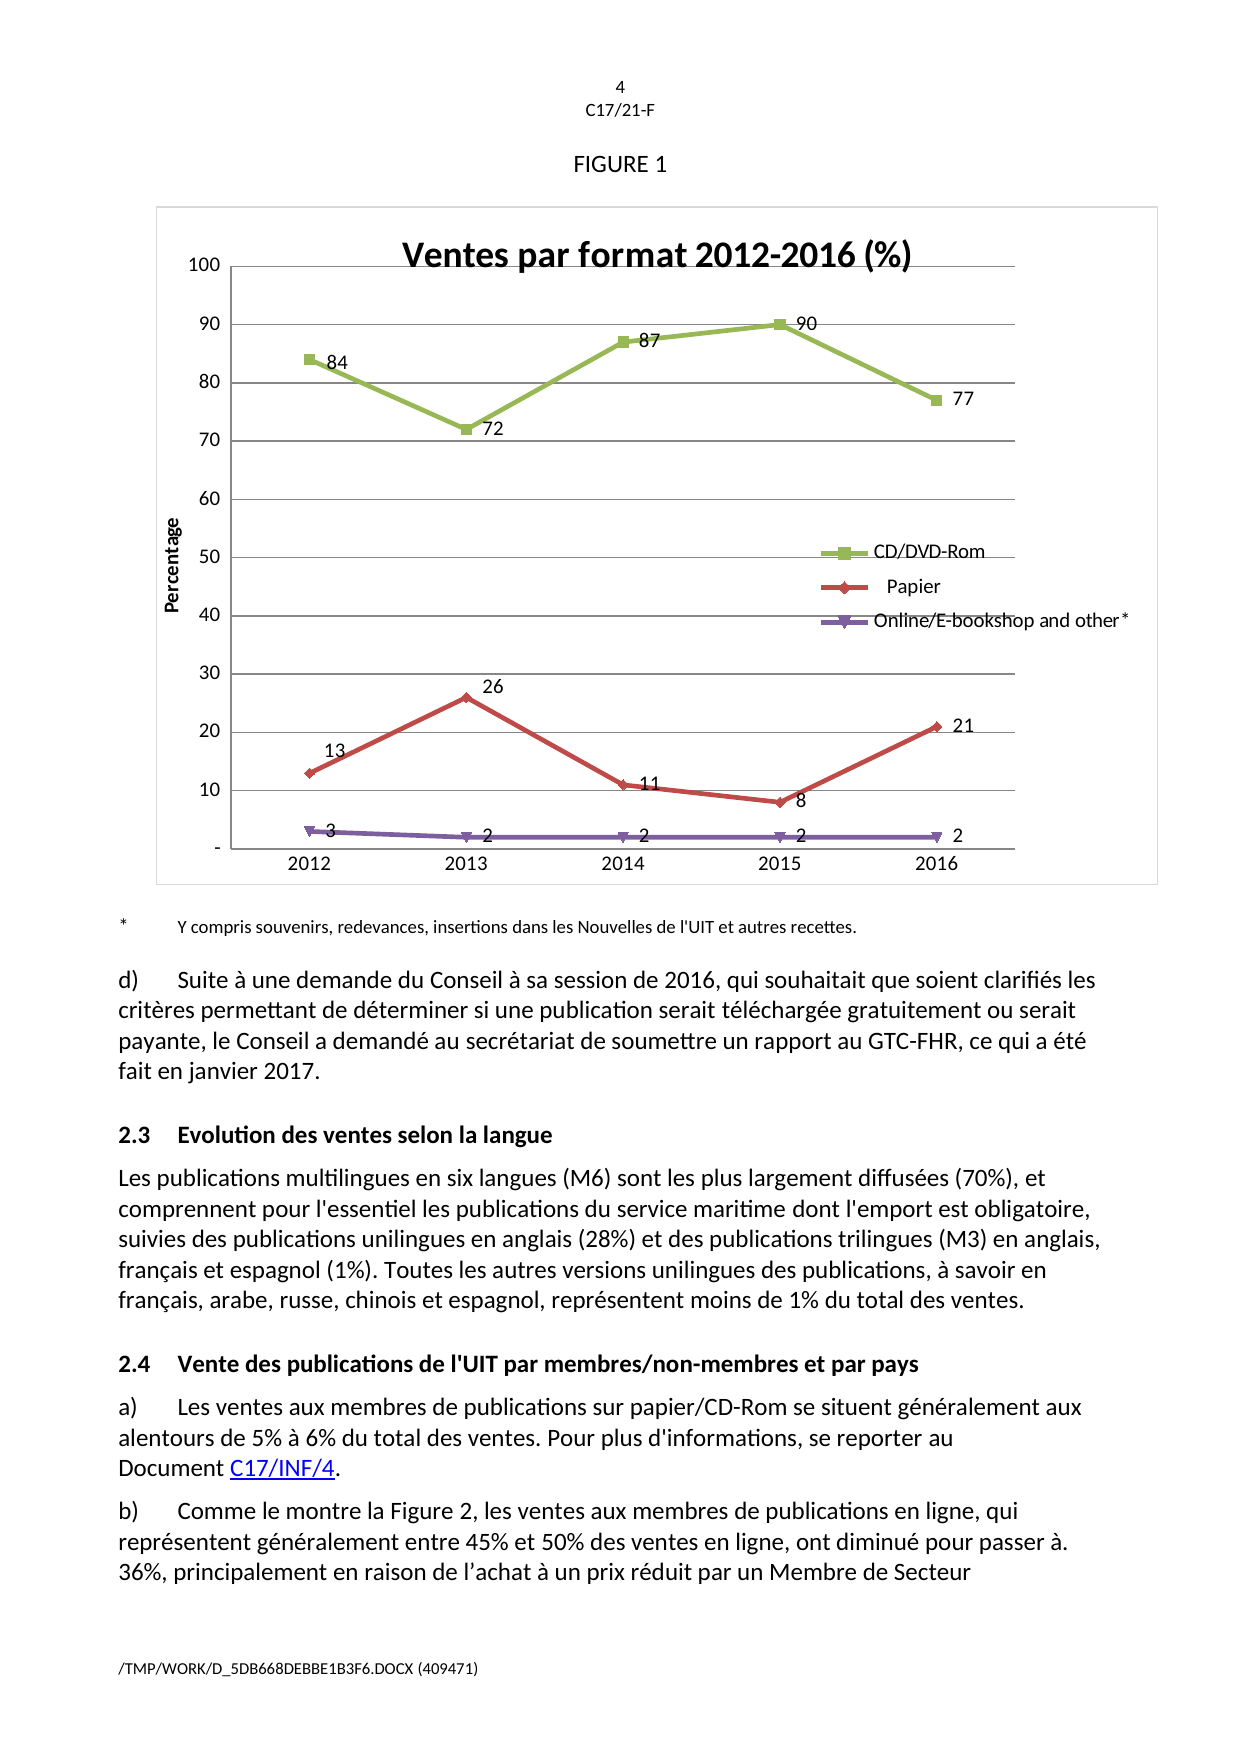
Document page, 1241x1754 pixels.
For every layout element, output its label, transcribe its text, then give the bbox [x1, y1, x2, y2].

text d) Suite à une demande du Conseil à sa session de 2016, qui souhaitait que soient clarifiés les critères permettant de déterminer si une publication serait téléchargée gratuitement ou serait payante, le Conseil a demandé au secrétariat de soumettre un rapport au GTC-FHR, ce qui a été fait en janvier 2017. [118, 964, 1122, 1086]
subtitle 2.3 Evolution des ventes selon la langue [118, 1119, 1122, 1150]
text a) Les ventes aux membres de publications sur papier/CD-Rom se situent généralement aux alentours de 5% à 6% du total des ventes. Pour plus d'informations, se reporter au Document C17/INF/4. [118, 1391, 1122, 1483]
subtitle 2.4 Vente des publications de l'UIT par membres/non-membres et par pays [118, 1348, 1122, 1379]
text * Y compris souvenirs, redevances, insertions dans les Nouvelles de l'UIT et autres recettes. [118, 913, 1122, 939]
text Les publications multilingues en six langues (M6) sont les plus largement diffusées (70%), et comprennent pour l'essentiel les publications du service maritime dont l'emport est obligatoire, suivies des publications unilingues en anglais (28%) et des publications trilingues (M3) en anglais, français et espagnol (1%). Toutes les autres versions unilingues des publications, à savoir en français, arabe, russe, chinois et espagnol, représentent moins de 1% du total des ventes. [118, 1162, 1122, 1315]
text b) Comme le montre la Figure 2, les ventes aux membres de publications en ligne, qui représentent généralement entre 45% et 50% des ventes en ligne, ont diminué pour passer à. 36%, principalement en raison de l’achat à un prix réduit par un Membre de Secteur [118, 1495, 1122, 1587]
text Figure 1 [118, 148, 1122, 178]
